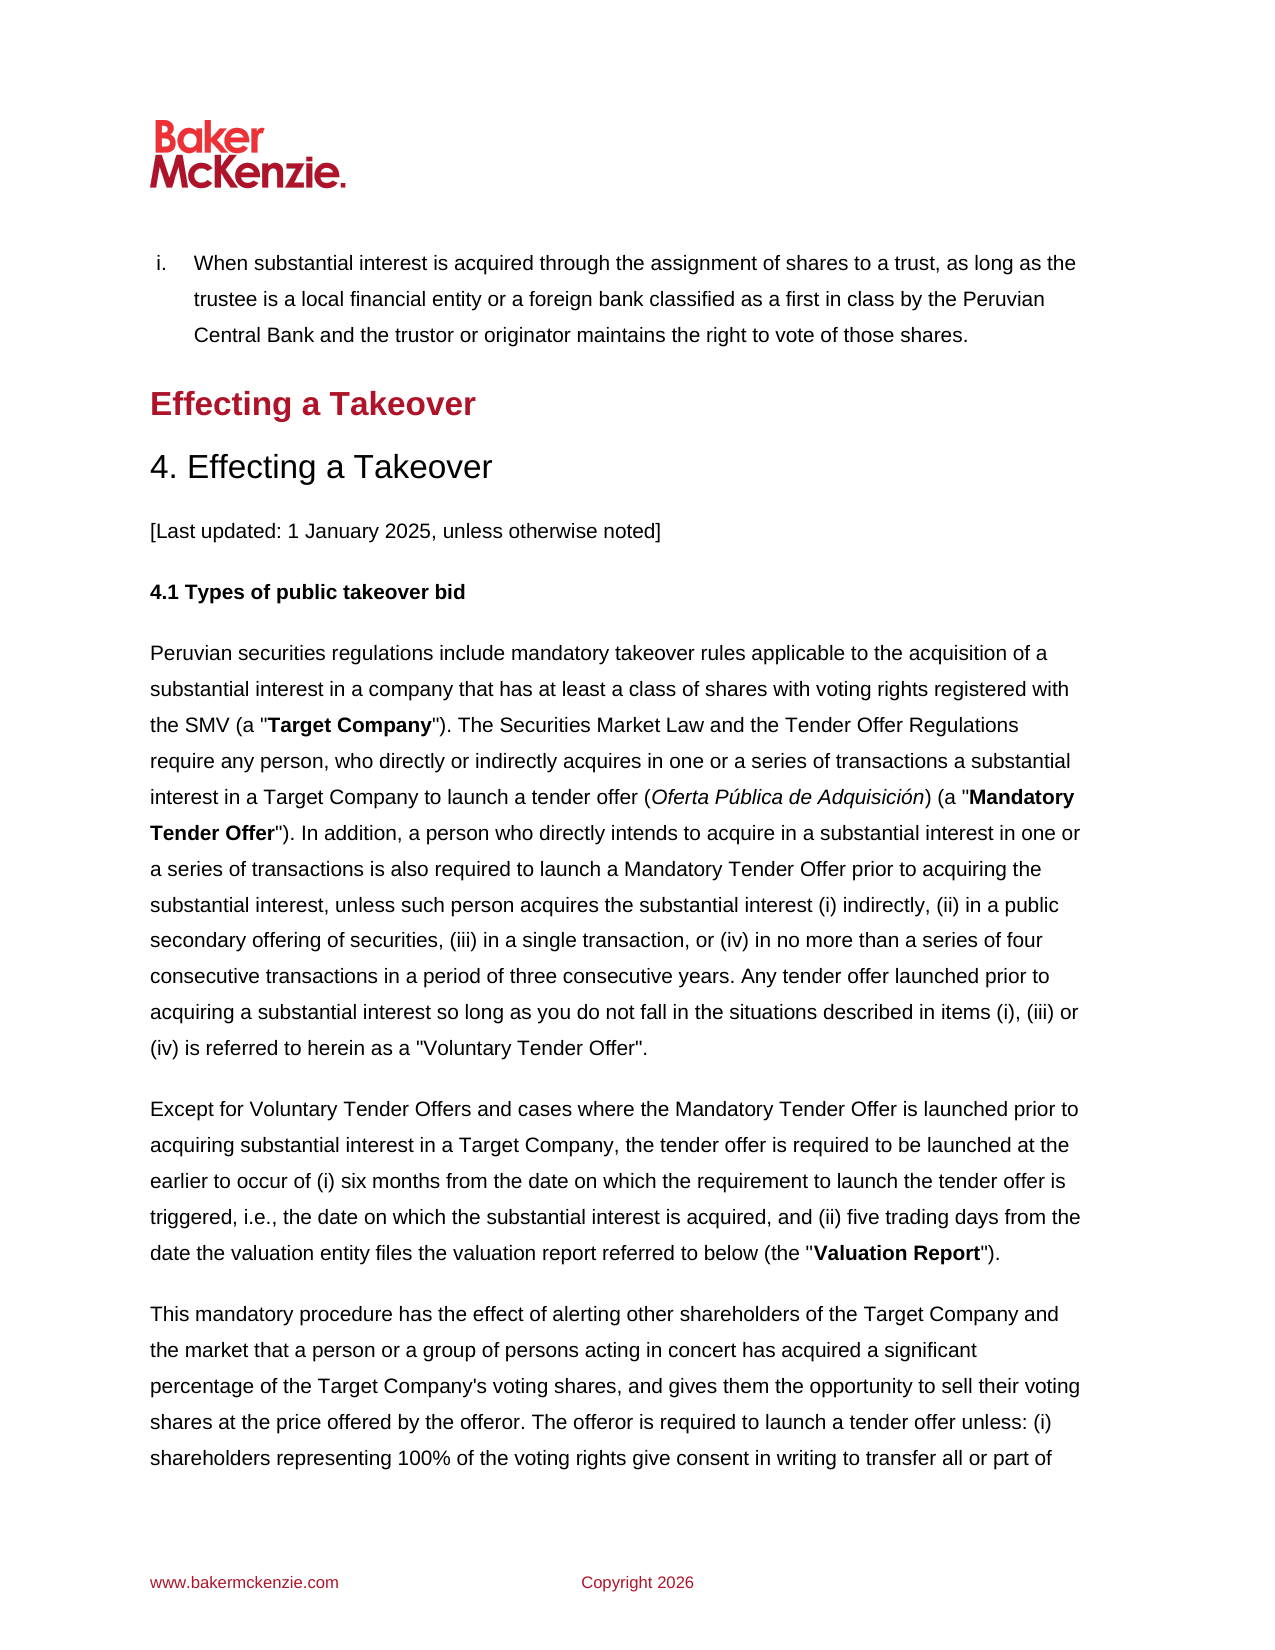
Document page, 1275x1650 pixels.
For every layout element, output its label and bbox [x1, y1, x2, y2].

picture [150, 120, 346, 189]
